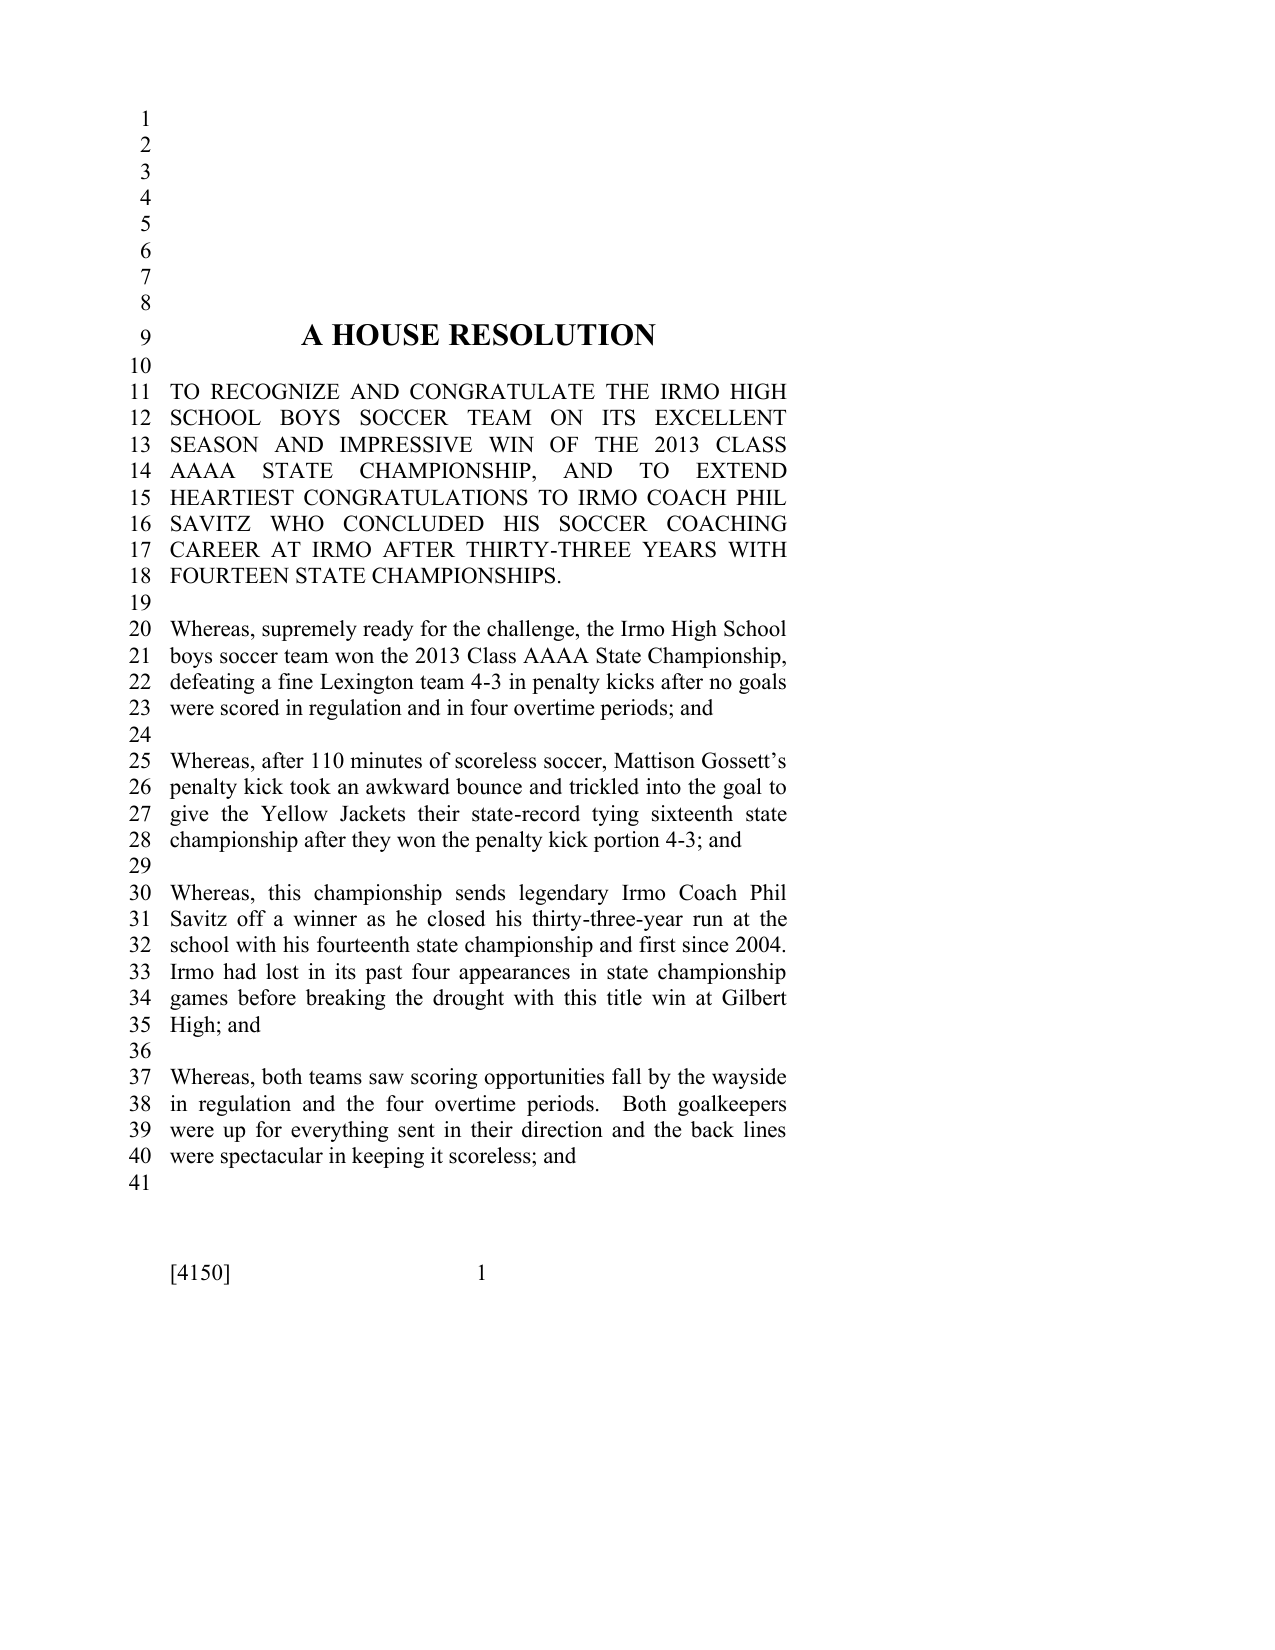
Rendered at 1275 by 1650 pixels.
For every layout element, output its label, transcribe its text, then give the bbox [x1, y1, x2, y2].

text Whereas, after 110 minutes of scoreless soccer, Mattison Gossett’s penalty kick took an awkward bounce and trickled into the goal to give the Yellow Jackets their state-record tying sixteenth state championship after they won the penalty kick portion 4-3; and [169, 747, 787, 852]
text Whereas, supremely ready for the challenge, the Irmo High School boys soccer team won the 2013 Class AAAA State Championship, defeating a fine Lexington team 4-3 in penalty kicks after no goals were scored in regulation and in four overtime periods; and [169, 615, 787, 721]
text Whereas, this championship sends legendary Irmo Coach Phil Savitz off a winner as he closed his thirty-three-year run at the school with his fourteenth state championship and first since 2004. Irmo had lost in its past four appearances in state championship games before breaking the drought with this title win at Gilbert High; and [169, 879, 787, 1037]
text TO RECOGNIZE AND CONGRATULATE THE IRMO HIGH SCHOOL BOYS SOCCER TEAM ON ITS EXCELLENT SEASON AND IMPRESSIVE WIN OF THE 2013 CLASS AAAA STATE CHAMPIONSHIP, AND TO EXTEND HEARTIEST CONGRATULATIONS TO IRMO COACH PHIL SAVITZ WHO CONCLUDED HIS SOCCER COACHING CAREER AT IRMO AFTER THIRTY-THREE YEARS WITH FOURTEEN STATE CHAMPIONSHIPS. [169, 378, 787, 589]
text A HOUSE RESOLUTION [169, 316, 787, 352]
text Whereas, both teams saw scoring opportunities fall by the wayside in regulation and the four overtime periods. Both goalkeepers were up for everything sent in their direction and the back lines were spectacular in keeping it scoreless; and [169, 1063, 787, 1169]
